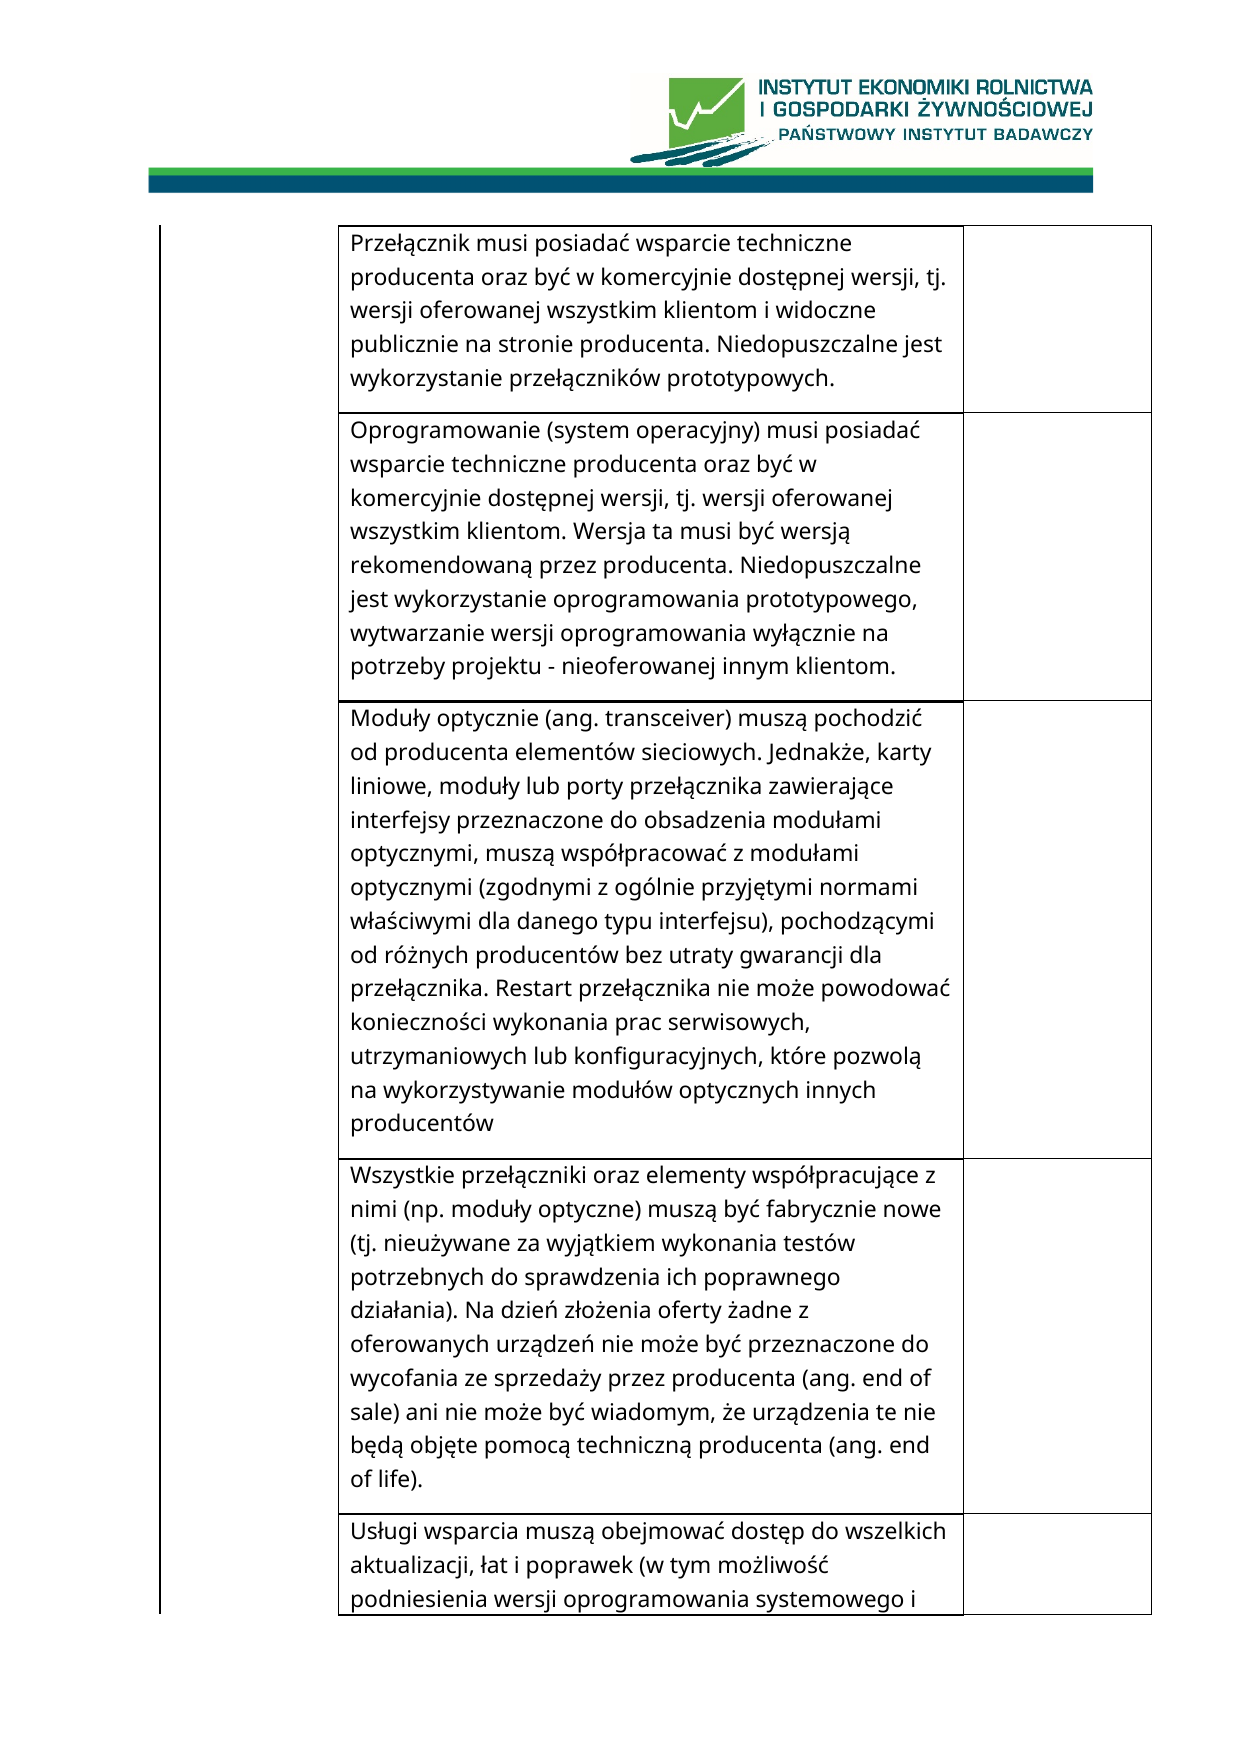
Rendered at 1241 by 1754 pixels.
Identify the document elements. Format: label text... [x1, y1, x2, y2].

table_cell [964, 226, 1151, 412]
picture [630, 73, 1093, 167]
table_cell [964, 1159, 1151, 1513]
table_cell Moduły optycznie (ang. transceiver) muszą pochodzić od producenta elementów sieciowych. Jednakże, karty liniowe, moduły lub porty przełącznika zawierające interfejsy przeznaczone do obsadzenia modułami optycznymi, muszą współpracować z modułami optycznymi (zgodnymi z ogólnie przyjętymi normami właściwymi dla danego typu interfejsu), pochodzącymi od różnych producentów bez utraty gwarancji dla przełącznika. Restart przełącznika nie może powodować konieczności wykonania prac serwisowych, utrzymaniowych lub konfiguracyjnych, które pozwolą na wykorzystywanie modułów optycznych innych producentów [339, 703, 963, 1157]
table_cell [964, 413, 1151, 700]
table_cell Oprogramowanie (system operacyjny) musi posiadać wsparcie techniczne producenta oraz być w komercyjnie dostępnej wersji, tj. wersji oferowanej wszystkim klientom. Wersja ta musi być wersją rekomendowaną przez producenta. Niedopuszczalne jest wykorzystanie oprogramowania prototypowego, wytwarzanie wersji oprogramowania wyłącznie na potrzeby projektu - nieoferowanej innym klientom. [339, 414, 963, 700]
table_cell [964, 1514, 1151, 1614]
table_cell [964, 701, 1151, 1157]
table_cell Wszystkie przełączniki oraz elementy współpracujące z nimi (np. moduły optyczne) muszą być fabrycznie nowe (tj. nieużywane za wyjątkiem wykonania testów potrzebnych do sprawdzenia ich poprawnego działania). Na dzień złożenia oferty żadne z oferowanych urządzeń nie może być przeznaczone do wycofania ze sprzedaży przez producenta (ang. end of sale) ani nie może być wiadomym, że urządzenia te nie będą objęte pomocą techniczną producenta (ang. end of life). [339, 1160, 963, 1513]
table_cell Przełącznik musi posiadać wsparcie techniczne producenta oraz być w komercyjnie dostępnej wersji, tj. wersji oferowanej wszystkim klientom i widoczne publicznie na stronie producenta. Niedopuszczalne jest wykorzystanie przełączników prototypowych. [339, 227, 963, 412]
